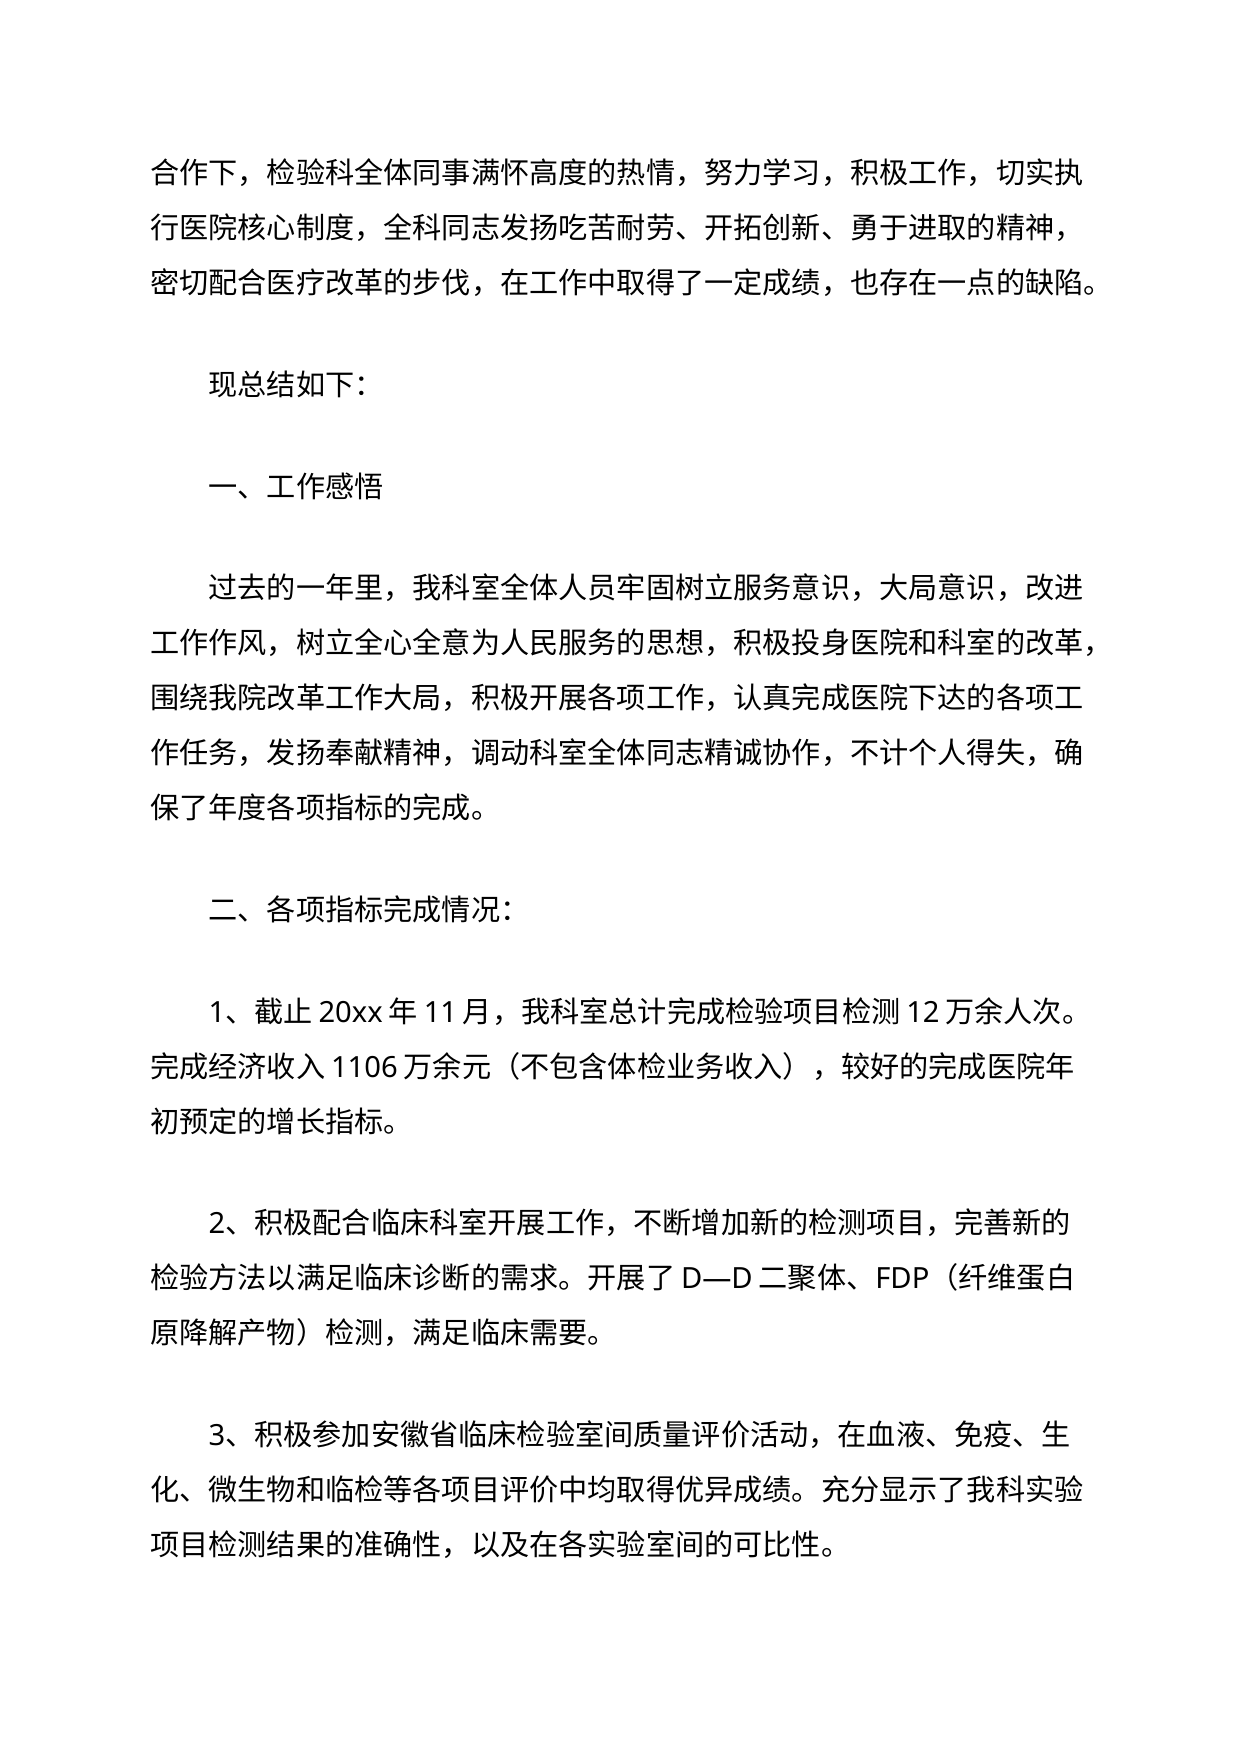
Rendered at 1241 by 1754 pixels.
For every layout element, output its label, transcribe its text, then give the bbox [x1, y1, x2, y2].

text 二、各项指标完成情况： [150, 886, 1090, 929]
text 2、积极配合临床科室开展工作，不断增加新的检测项目，完善新的检验方法以满足临床诊断的需求。开展了D—D二聚体、FDP（纤维蛋白原降解产物）检测，满足临床需要。 [150, 1200, 1090, 1352]
text 一、工作感悟 [150, 463, 1090, 506]
text 1、截止20xx年11月，我科室总计完成检验项目检测12万余人次。完成经济收入1106万余元（不包含体检业务收入），较好的完成医院年初预定的增长指标。 [150, 988, 1090, 1141]
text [150, 150, 1090, 302]
text 3、积极参加安徽省临床检验室间质量评价活动，在血液、免疫、生化、微生物和临检等各项目评价中均取得优异成绩。充分显示了我科实验项目检测结果的准确性，以及在各实验室间的可比性。 [150, 1412, 1090, 1564]
text 现总结如下： [150, 362, 1090, 404]
text 过去的一年里，我科室全体人员牢固树立服务意识，大局意识，改进工作作风，树立全心全意为人民服务的思想，积极投身医院和科室的改革，围绕我院改革工作大局，积极开展各项工作，认真完成医院下达的各项工作任务，发扬奉献精神，调动科室全体同志精诚协作，不计个人得失，确保了年度各项指标的完成。 [150, 565, 1090, 827]
